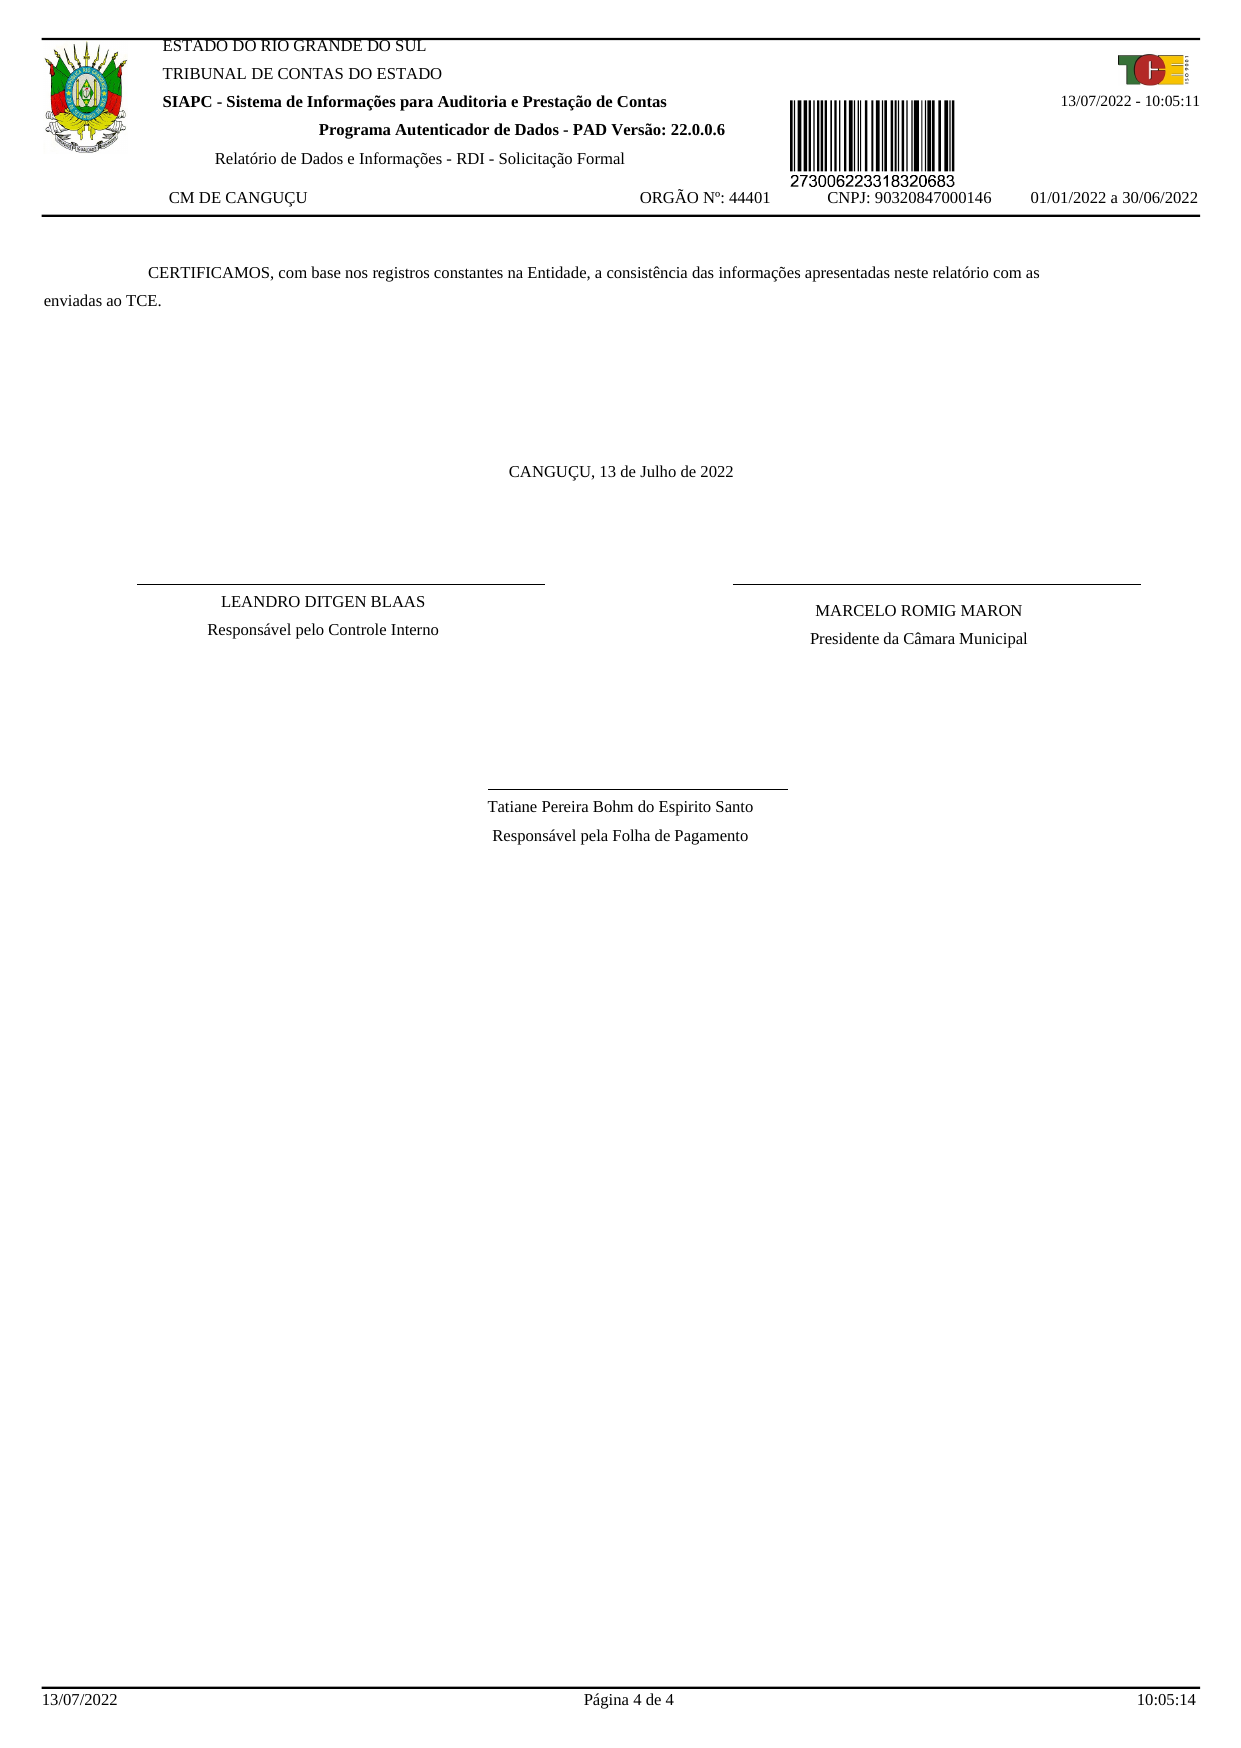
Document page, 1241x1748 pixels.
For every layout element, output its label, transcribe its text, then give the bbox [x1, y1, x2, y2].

text LEANDRO DITGEN BLAAS [205, 592, 441, 611]
text CANGUÇU, 13 de Julho de 2022 [487, 462, 756, 481]
text ESTADO DO RIO GRANDE DO SUL TRIBUNAL DE CONTAS DO ESTADO [162, 36, 443, 83]
text MARCELO ROMIG MARON [815, 601, 1213, 620]
picture [43, 41, 128, 154]
text CERTIFICAMOS, com base nos registros constantes na Entidade, a consistência das informações apresentadas neste relatório com as enviadas ao TCE. [44, 263, 1043, 310]
text SIAPC - Sistema de Informações para Auditoria e Prestação de Contas [162, 92, 730, 111]
text Relatório de Dados e Informações - RDI - Solicitação Formal [214, 148, 730, 168]
text 13/07/2022 - 10:05:11 [1060, 92, 1213, 109]
text Presidente da Câmara Municipal [810, 629, 1213, 648]
text CM DE CANGUÇU ORGÃO Nº: 44401 CNPJ: 90320847000146 01/01/2022 a 30/06/2022 [169, 188, 1213, 207]
text Programa Autenticador de Dados - PAD Versão: 22.0.0.6 [319, 120, 730, 139]
text Tatiane Pereira Bohm do Espirito Santo Responsável pela Folha de Pagamento [487, 797, 754, 844]
text Responsável pelo Controle Interno [205, 620, 441, 639]
picture [1118, 51, 1189, 86]
